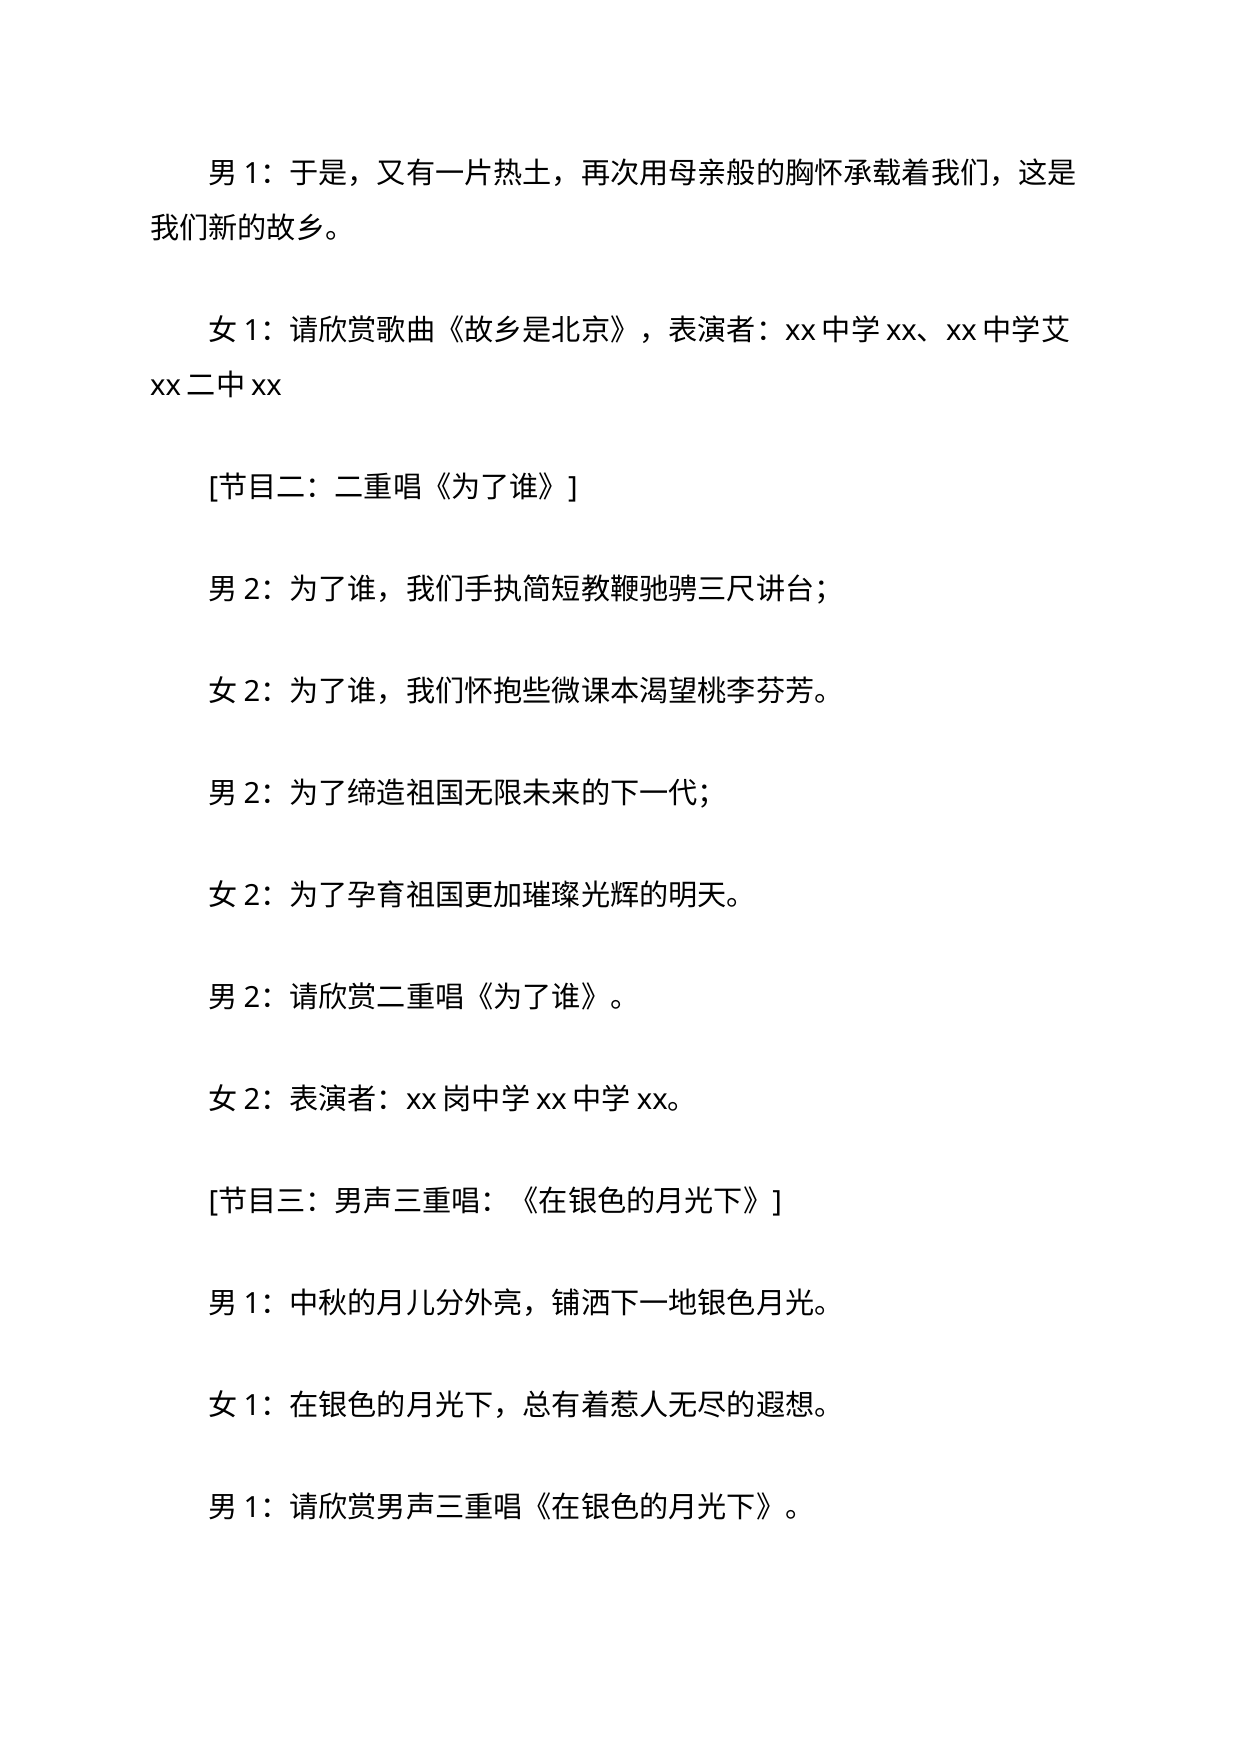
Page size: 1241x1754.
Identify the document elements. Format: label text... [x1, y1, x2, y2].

text [节目三：男声三重唱：《在银色的月光下》] [150, 1178, 1090, 1220]
text 女2：为了孕育祖国更加璀璨光辉的明天。 [150, 872, 1090, 914]
text 女2：为了谁，我们怀抱些微课本渴望桃李芬芳。 [150, 668, 1090, 710]
text 男2：请欣赏二重唱《为了谁》。 [150, 974, 1090, 1016]
text 男1：请欣赏男声三重唱《在银色的月光下》。 [150, 1483, 1090, 1526]
text 男2：为了谁，我们手执简短教鞭驰骋三尺讲台； [150, 566, 1090, 608]
text 女2：表演者：xx岗中学xx中学xx。 [150, 1076, 1090, 1118]
text 男1：中秋的月儿分外亮，铺洒下一地银色月光。 [150, 1279, 1090, 1322]
text 男2：为了缔造祖国无限未来的下一代； [150, 770, 1090, 812]
text [节目二：二重唱《为了谁》] [150, 464, 1090, 506]
text 女1：请欣赏歌曲《故乡是北京》，表演者：xx中学xx、xx中学艾xx二中xx [150, 307, 1090, 404]
text 男1：于是，又有一片热土，再次用母亲般的胸怀承载着我们，这是我们新的故乡。 [150, 150, 1090, 247]
text 女1：在银色的月光下，总有着惹人无尽的遐想。 [150, 1382, 1090, 1424]
